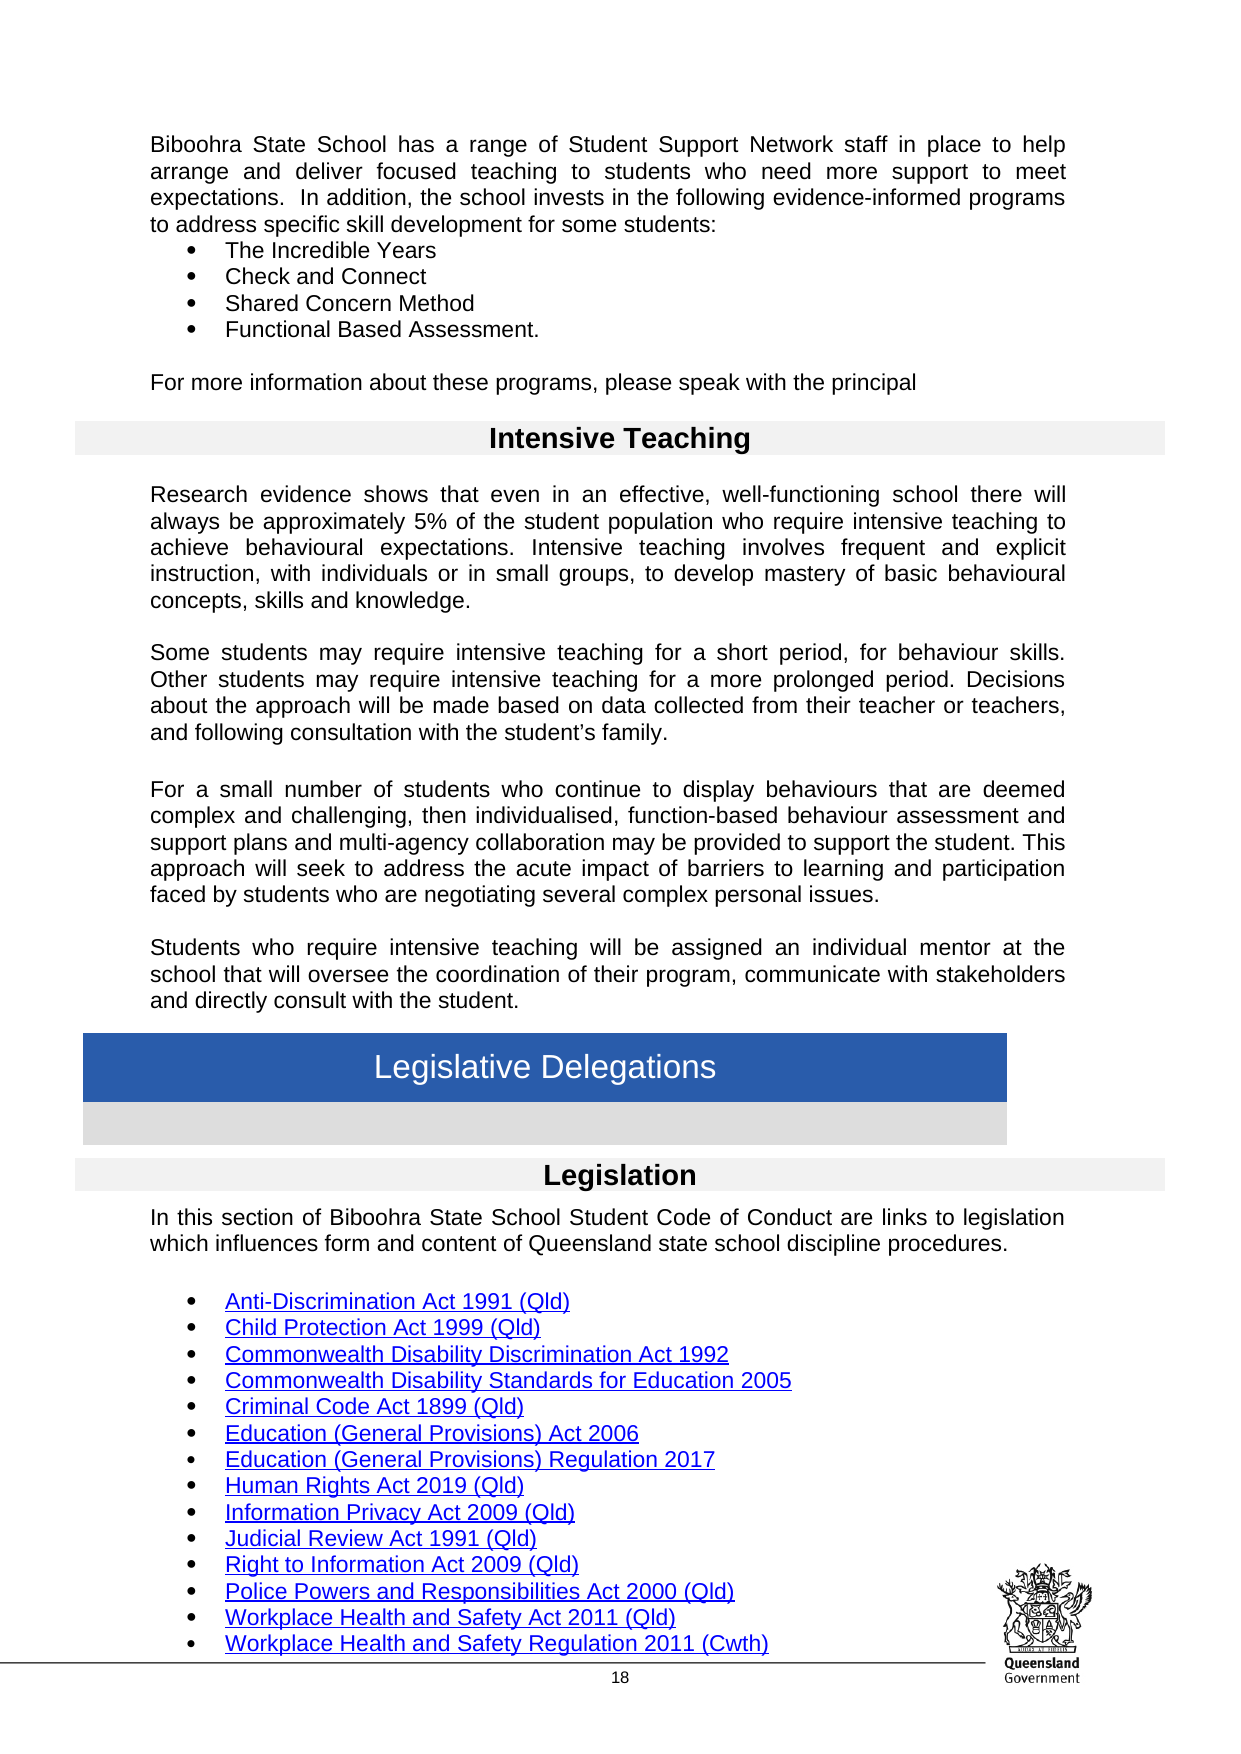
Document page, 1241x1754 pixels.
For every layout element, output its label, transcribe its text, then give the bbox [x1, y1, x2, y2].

list Anti-Discrimination Act 1991 (Qld) [187, 1288, 1067, 1314]
text Research evidence shows that even in an effective, well-functioning school there will always be approximately 5% of the student population who require intensive teaching to achieve behavioural expectations. Intensive teaching involves frequent and explicit instruction, with individuals or in small groups, to develop mastery of basic behavioural concepts, skills and knowledge. [150, 481, 1067, 613]
list Information Privacy Act 2009 (Qld) [187, 1499, 1067, 1525]
text Students who require intensive teaching will be assigned an individual mentor at the school that will oversee the coordination of their program, communicate with stakeholders and directly consult with the student. [150, 934, 1067, 1013]
table_cell [83, 1102, 1007, 1145]
text Biboohra State School has a range of Student Support Network staff in place to help arrange and deliver focused teaching to students who need more support to meet expectations. In addition, the school invests in the following evidence-informed programs to address specific skill development for some students: [150, 131, 1067, 237]
text For a small number of students who continue to display behaviours that are deemed complex and challenging, then individualised, function-based behaviour assessment and support plans and multi-agency collaboration may be provided to support the student. This approach will seek to address the acute impact of barriers to learning and participation faced by students who are negotiating several complex personal issues. [150, 776, 1067, 908]
list Education (General Provisions) Regulation 2017 [187, 1446, 1067, 1472]
list Functional Based Assessment. [187, 316, 1067, 342]
list Workplace Health and Safety Regulation 2011 (Cwth) [187, 1630, 1067, 1657]
list Criminal Code Act 1899 (Qld) [187, 1393, 1067, 1419]
list Judicial Review Act 1991 (Qld) [187, 1525, 1067, 1551]
list Human Rights Act 2019 (Qld) [187, 1472, 1067, 1499]
list Check and Connect [187, 263, 1067, 289]
list Right to Information Act 2009 (Qld) [187, 1551, 1067, 1578]
list Commonwealth Disability Discrimination Act 1992 [187, 1341, 1067, 1367]
table_header Legislative Delegations [83, 1033, 1007, 1102]
list Child Protection Act 1999 (Qld) [187, 1314, 1067, 1341]
picture [0, 1557, 1180, 1742]
list Police Powers and Responsibilities Act 2000 (Qld) [187, 1578, 1067, 1604]
text In this section of Biboohra State School Student Code of Conduct are links to legislation which influences form and content of Queensland state school discipline procedures. [150, 1204, 1067, 1257]
list Commonwealth Disability Standards for Education 2005 [187, 1367, 1067, 1393]
text Legislation [75, 1158, 1165, 1191]
list Workplace Health and Safety Act 2011 (Qld) [187, 1604, 1067, 1630]
list Shared Concern Method [187, 289, 1067, 316]
text For more information about these programs, please speak with the principal [150, 369, 1067, 395]
list Education (General Provisions) Act 2006 [187, 1419, 1067, 1446]
list The Incredible Years [187, 237, 1067, 263]
text Some students may require intensive teaching for a short period, for behaviour skills. Other students may require intensive teaching for a more prolonged period. Decisions about the approach will be made based on data collected from their teacher or teachers, and following consultation with the student’s family. [150, 639, 1067, 745]
text Intensive Teaching [75, 421, 1165, 455]
